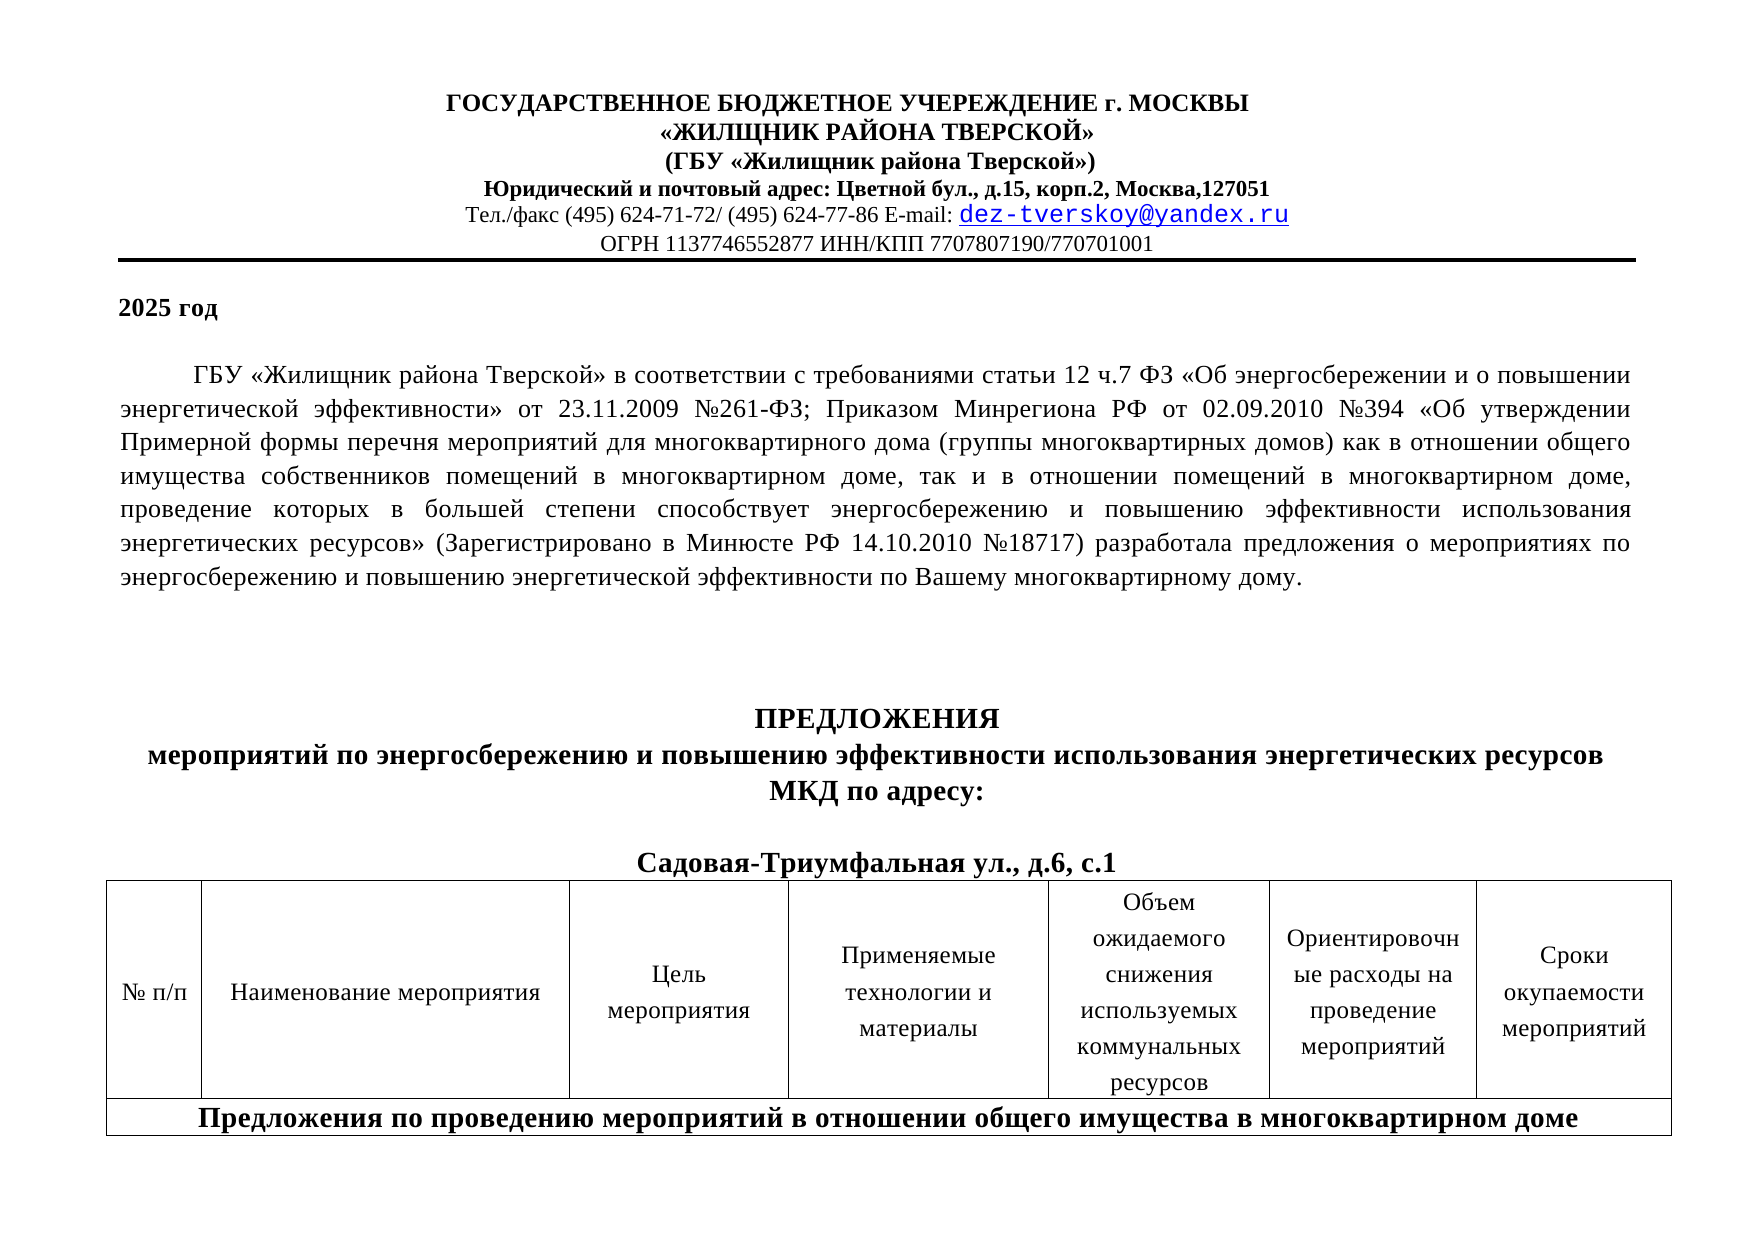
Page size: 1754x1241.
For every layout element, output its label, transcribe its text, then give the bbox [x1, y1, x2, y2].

table_header Объем ожидаемого снижения используемых коммунальных ресурсов [1049, 881, 1269, 1097]
text ГБУ «Жилищник района Тверской» в соответствии с требованиями статьи 12 ч.7 ФЗ «Об энергосбережении и о повышении энергетической эффективности» от 23.11.2009 №261-ФЗ; Приказом Минрегиона РФ от 02.09.2010 №394 «Об утверждении Примерной формы перечня мероприятий для многоквартирного дома (группы многоквартирных домов) как в отношении общего имущества собственников помещений в многоквартирном доме, так и в отношении помещений в многоквартирном доме, проведение которых в большей степени способствует энергосбережению и повышению эффективности использования энергетических ресурсов» (Зарегистрировано в Минюсте РФ 14.10.2010 №18717) разработала предложения о мероприятиях по энергосбережению и повышению энергетической эффективности по Вашему многоквартирному дому. [120, 357, 1634, 592]
table_header Цель мероприятия [570, 881, 788, 1097]
table_header Наименование мероприятия [202, 881, 569, 1097]
table_header Сроки окупаемости мероприятий [1477, 881, 1671, 1097]
text ОГРН 1137746552877 ИНН/КПП 7707807190/770701001 [118, 230, 1636, 258]
text Тел./факс (495) 624-71-72/ (495) 624-77-86 E-mail: dez-tverskoy@yandex.ru [118, 201, 1636, 230]
text Садовая-Триумфальная ул., д.6, с.1 [118, 844, 1636, 880]
text мероприятий по энергосбережению и повышению эффективности использования энергетических ресурсов МКД по адресу: [118, 736, 1636, 808]
text «ЖИЛЩНИК РАЙОНА ТВЕРСКОЙ» [118, 117, 1636, 146]
table_header Ориентировочные расходы на проведение мероприятий [1270, 881, 1476, 1097]
text 2025 год [118, 290, 1634, 323]
table_header Применяемые технологии и материалы [789, 881, 1048, 1097]
text ПРЕДЛОЖЕНИЯ [118, 700, 1636, 736]
table_cell Предложения по проведению мероприятий в отношении общего имущества в многоквартирном доме [107, 1099, 1671, 1134]
text (ГБУ «Жилищник района Тверской») [118, 146, 1636, 175]
text ГОСУДАРСТВЕННОЕ БЮДЖЕТНОЕ УЧЕРЕЖДЕНИЕ г. МОСКВЫ [59, 88, 1636, 117]
table_header № п/п [107, 881, 201, 1097]
text Юридический и почтовый адрес: Цветной бул., д.15, корп.2, Москва,127051 [118, 175, 1636, 201]
